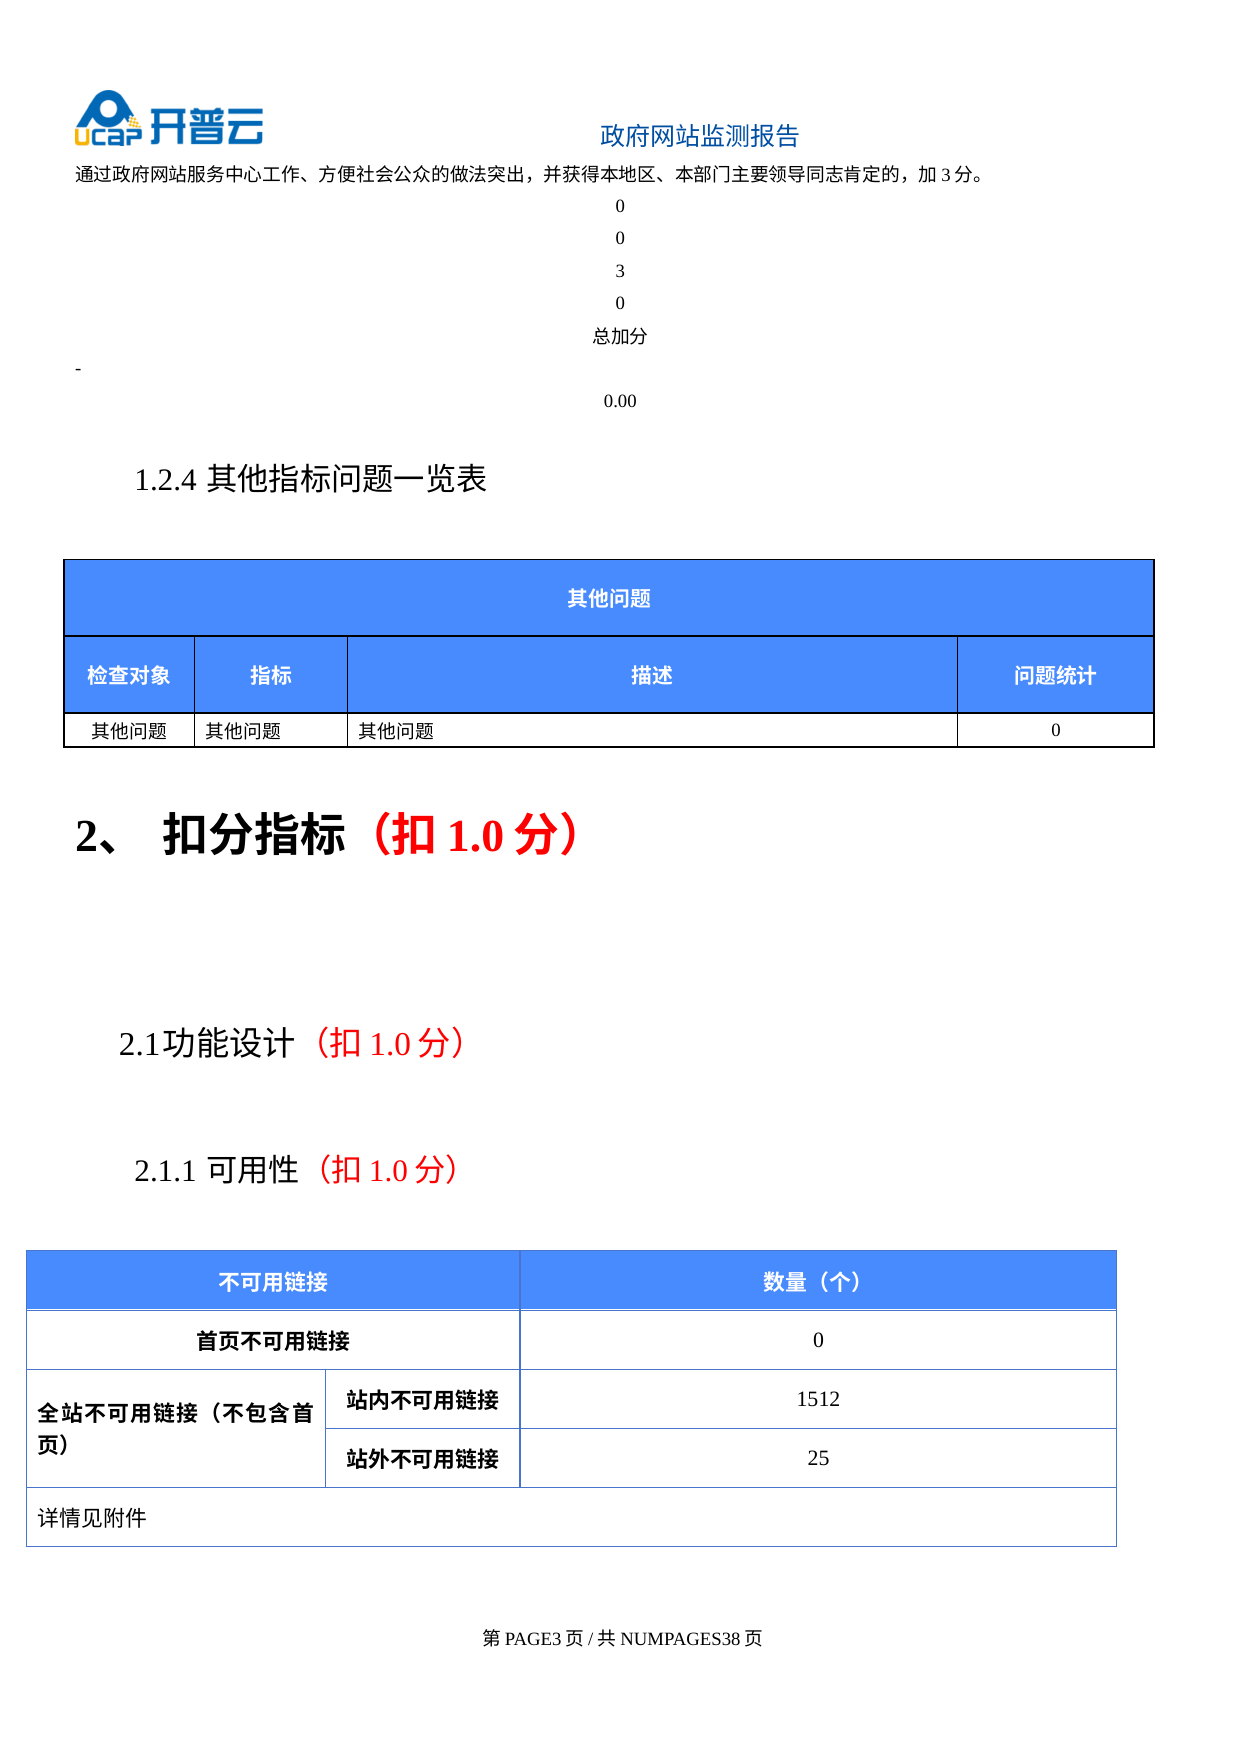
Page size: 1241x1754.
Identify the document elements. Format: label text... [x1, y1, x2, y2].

subtitle 扣分指标（扣1.0分） [75, 783, 1165, 881]
table_cell 其他问题 [195, 714, 347, 746]
table_header 其他问题 [65, 560, 1153, 635]
table_cell 0 [958, 714, 1153, 746]
subtitle 可用性（扣1.0分） [134, 1136, 1165, 1201]
table_cell 0 [521, 1311, 1116, 1368]
table_cell 指标 [195, 637, 347, 712]
subtitle 其他指标问题一览表 [134, 444, 1165, 509]
table_cell 描述 [348, 637, 957, 712]
picture [75, 90, 263, 146]
table_cell 首页不可用链接 [27, 1311, 519, 1368]
table_cell 1512 [521, 1370, 1116, 1428]
subtitle 功能设计（扣1.0分） [119, 1008, 1165, 1073]
table_cell 25 [521, 1429, 1116, 1487]
table_cell 全站不可用链接（不包含首页） [27, 1370, 325, 1487]
table_cell 站外不可用链接 [326, 1429, 519, 1487]
table_cell 其他问题 [348, 714, 957, 746]
table_cell 站内不可用链接 [326, 1370, 519, 1428]
table_cell 问题统计 [958, 637, 1153, 712]
table_cell 详情见附件 [27, 1488, 1116, 1546]
table_cell 其他问题 [65, 714, 194, 746]
table_header 数量（个） [521, 1251, 1116, 1309]
table_header 不可用链接 [27, 1251, 519, 1309]
table_cell 检查对象 [65, 637, 194, 712]
